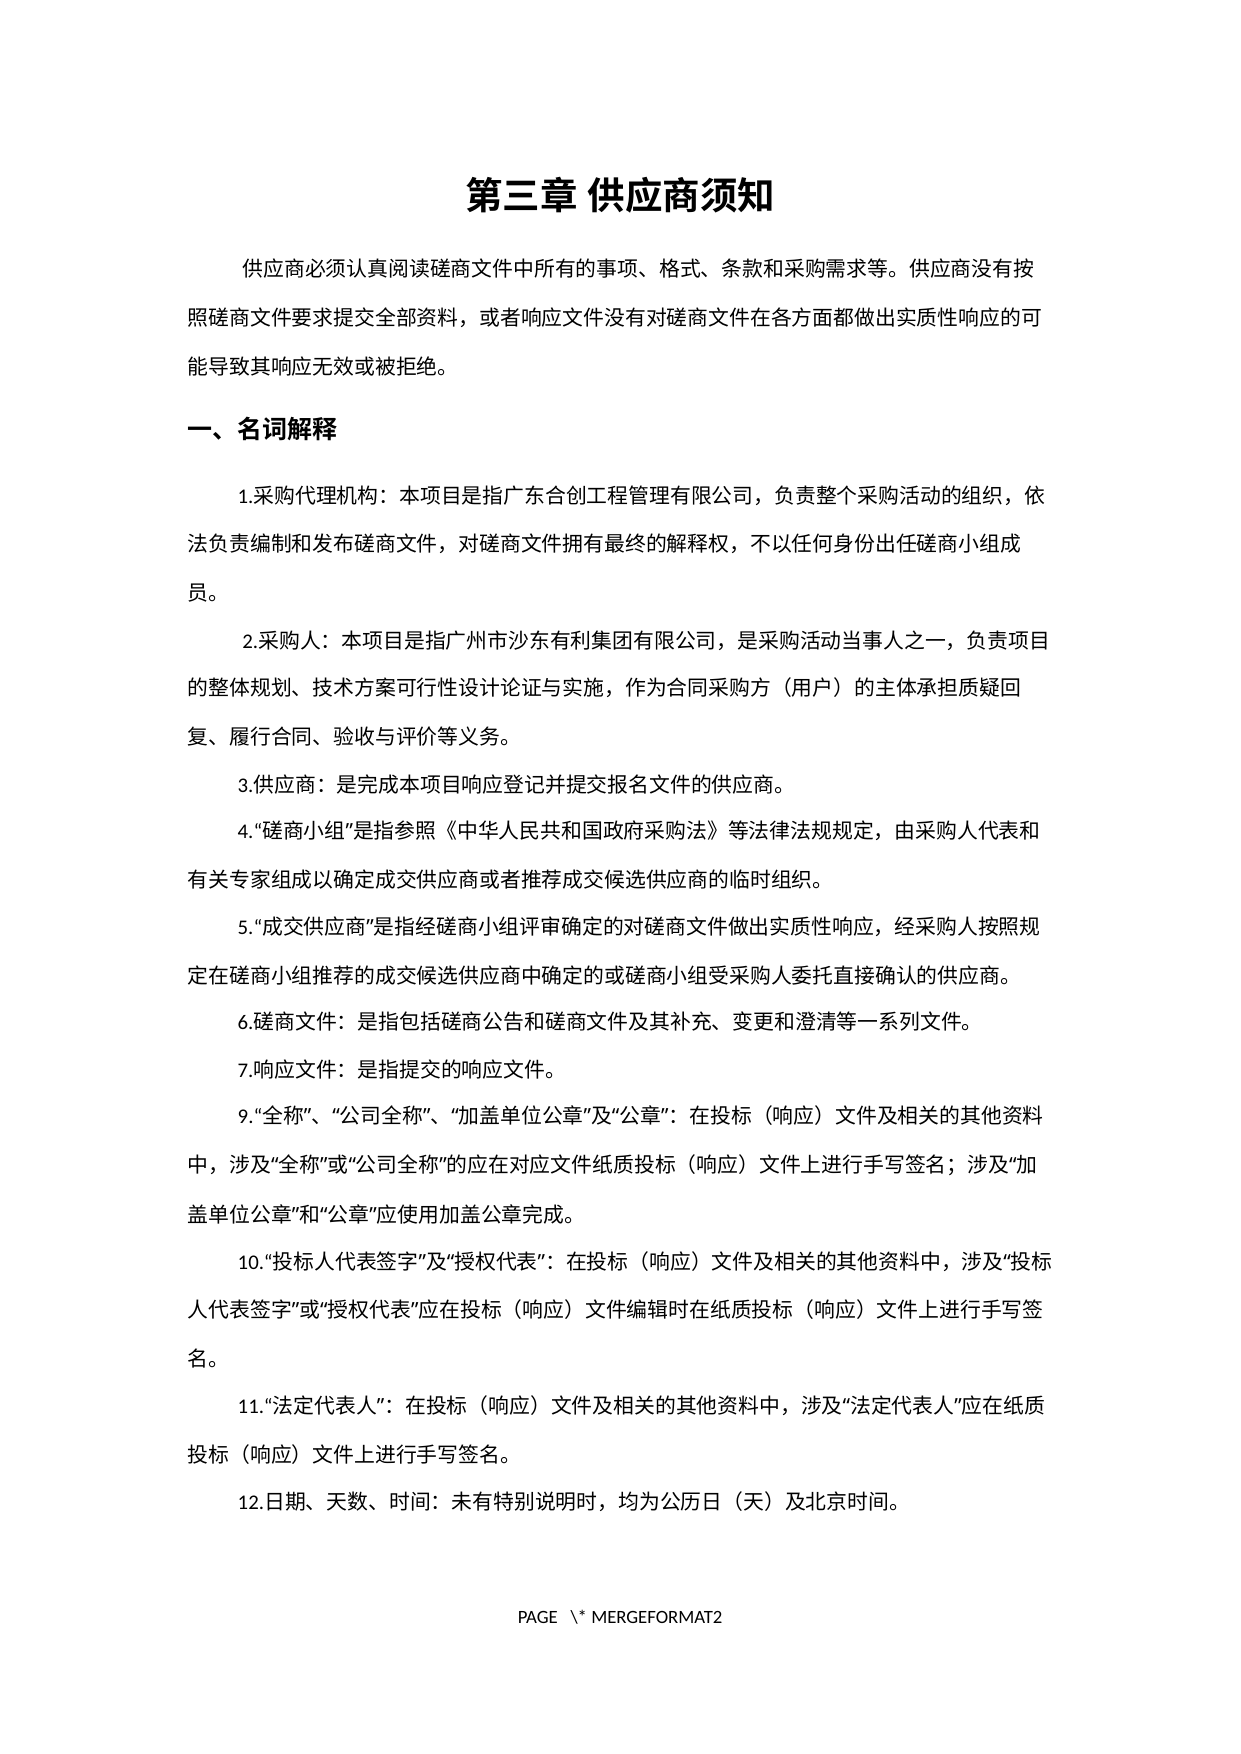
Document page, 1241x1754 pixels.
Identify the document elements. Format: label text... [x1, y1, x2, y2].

text 10.“投标人代表签字”及“授权代表”：在投标（响应）文件及相关的其他资料中，涉及“投标人代表签字”或“授权代表”应在投标（响应）文件编辑时在纸质投标（响应）文件上进行手写签名。 [187, 1245, 1053, 1375]
text 第三章 供应商须知 [187, 162, 1053, 227]
text 4.“磋商小组”是指参照《中华人民共和国政府采购法》等法律法规规定，由采购人代表和有关专家组成以确定成交供应商或者推荐成交候选供应商的临时组织。 [187, 814, 1053, 896]
text 3.供应商：是完成本项目响应登记并提交报名文件的供应商。 [187, 767, 1053, 799]
text 1.采购代理机构：本项目是指广东合创工程管理有限公司，负责整个采购活动的组织，依法负责编制和发布磋商文件，对磋商文件拥有最终的解释权，不以任何身份出任磋商小组成员。 [187, 479, 1053, 609]
text 7.响应文件：是指提交的响应文件。 [187, 1052, 1053, 1084]
text 一、名词解释 [187, 397, 1053, 462]
text 5.“成交供应商”是指经磋商小组评审确定的对磋商文件做出实质性响应，经采购人按照规定在磋商小组推荐的成交候选供应商中确定的或磋商小组受采购人委托直接确认的供应商。 [187, 910, 1053, 991]
text 2.采购人：本项目是指广州市沙东有利集团有限公司，是采购活动当事人之一，负责项目的整体规划、技术方案可行性设计论证与实施，作为合同采购方（用户）的主体承担质疑回复、履行合同、验收与评价等义务。 [187, 623, 1053, 753]
text 11.“法定代表人”：在投标（响应）文件及相关的其他资料中，涉及“法定代表人”应在纸质投标（响应）文件上进行手写签名。 [187, 1389, 1053, 1470]
text 9.“全称”、“公司全称”、“加盖单位公章”及“公章”：在投标（响应）文件及相关的其他资料中，涉及“全称”或“公司全称”的应在对应文件纸质投标（响应）文件上进行手写签名；涉及“加盖单位公章”和“公章”应使用加盖公章完成。 [187, 1100, 1053, 1230]
text 12.日期、天数、时间：未有特别说明时，均为公历日（天）及北京时间。 [187, 1485, 1053, 1518]
text 供应商必须认真阅读磋商文件中所有的事项、格式、条款和采购需求等。供应商没有按照磋商文件要求提交全部资料，或者响应文件没有对磋商文件在各方面都做出实质性响应的可能导致其响应无效或被拒绝。 [187, 252, 1053, 382]
text 6.磋商文件：是指包括磋商公告和磋商文件及其补充、变更和澄清等一系列文件。 [187, 1005, 1053, 1038]
